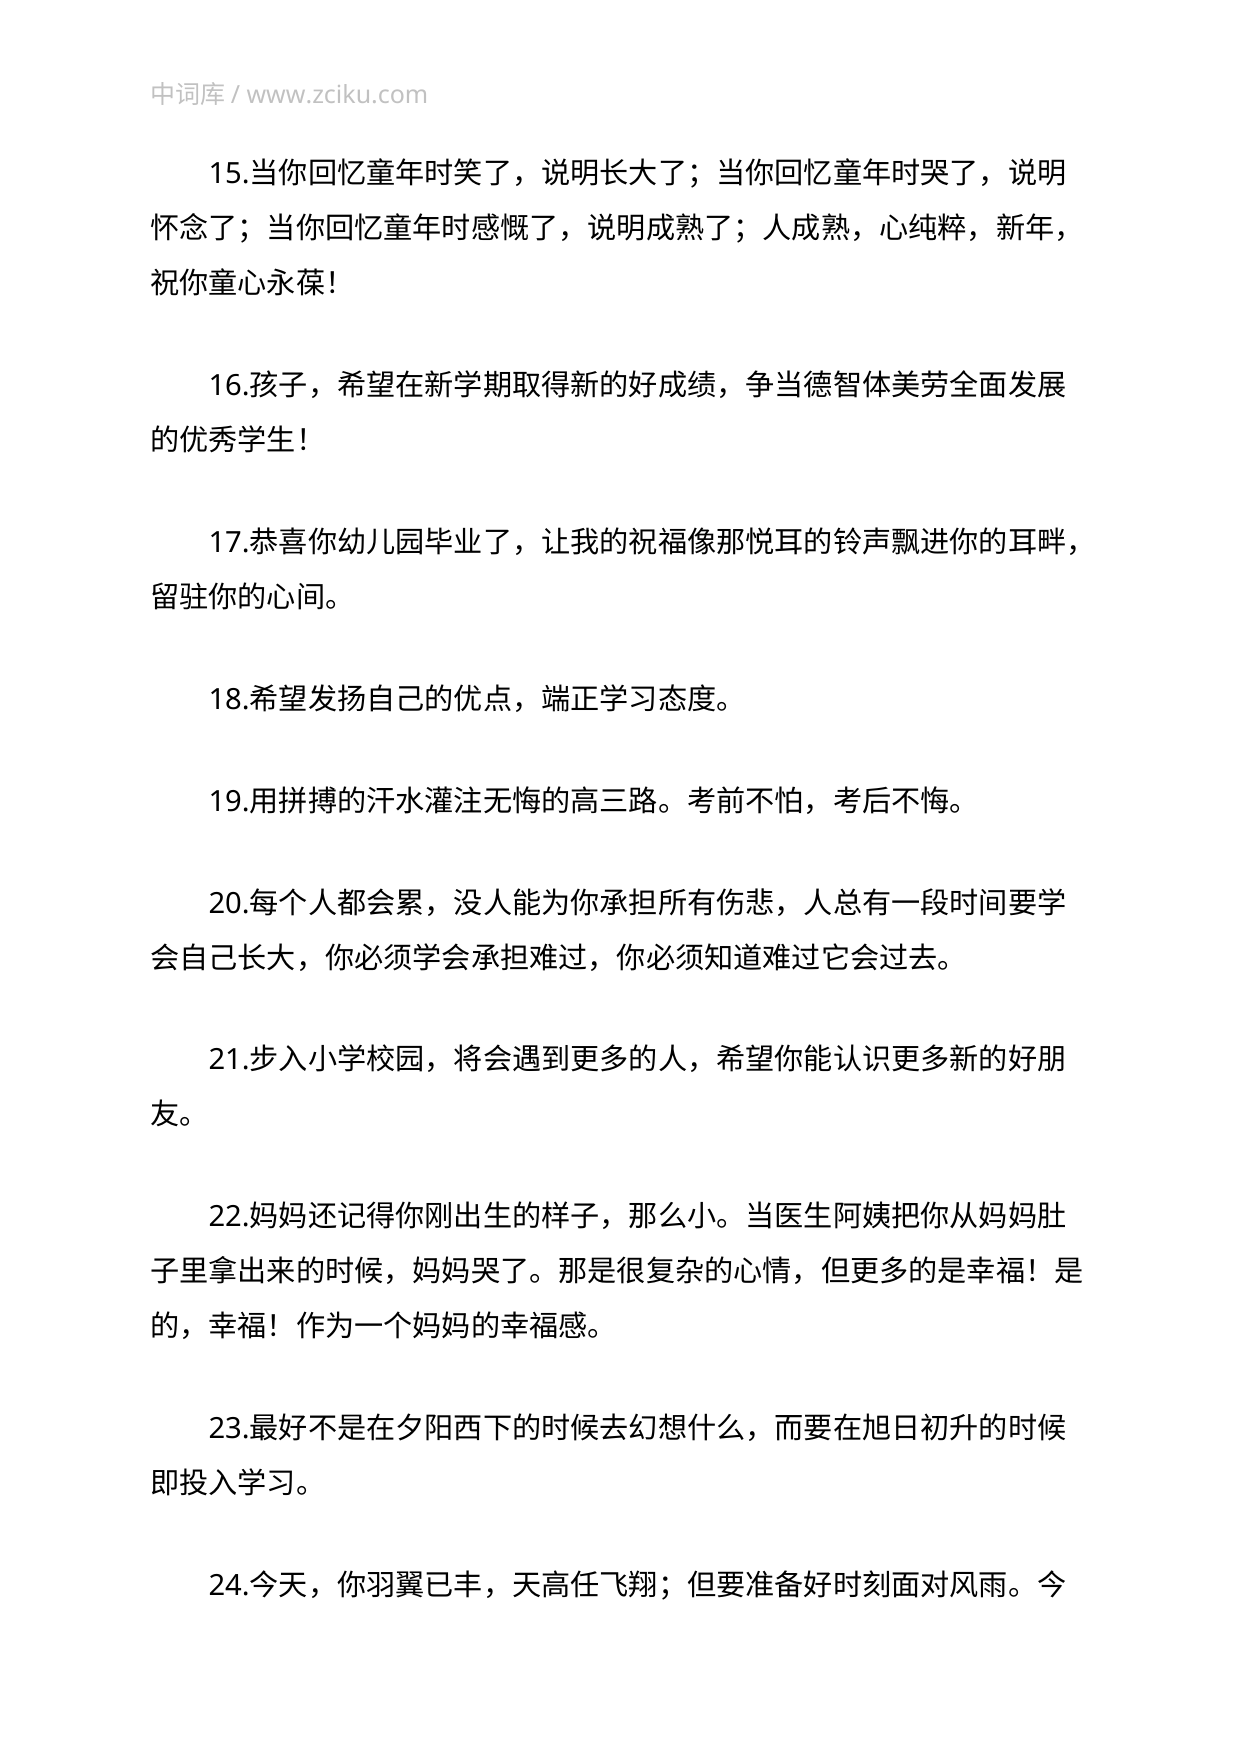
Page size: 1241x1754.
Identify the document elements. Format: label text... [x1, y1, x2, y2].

text 20.每个人都会累，没人能为你承担所有伤悲，人总有一段时间要学会自己长大，你必须学会承担难过，你必须知道难过它会过去。 [150, 879, 1090, 976]
text 16.孩子，希望在新学期取得新的好成绩，争当德智体美劳全面发展的优秀学生！ [150, 362, 1090, 459]
text 17.恭喜你幼儿园毕业了，让我的祝福像那悦耳的铃声飘进你的耳畔，留驻你的心间。 [150, 518, 1090, 616]
text 18.希望发扬自己的优点，端正学习态度。 [150, 675, 1090, 718]
text 22.妈妈还记得你刚出生的样子，那么小。当医生阿姨把你从妈妈肚子里拿出来的时候，妈妈哭了。那是很复杂的心情，但更多的是幸福！是的，幸福！作为一个妈妈的幸福感。 [150, 1193, 1090, 1345]
text 15.当你回忆童年时笑了，说明长大了；当你回忆童年时哭了，说明怀念了；当你回忆童年时感慨了，说明成熟了；人成熟，心纯粹，新年，祝你童心永葆！ [150, 150, 1090, 302]
text 19.用拼搏的汗水灌注无悔的高三路。考前不怕，考后不悔。 [150, 777, 1090, 819]
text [150, 1561, 1090, 1603]
text 21.步入小学校园，将会遇到更多的人，希望你能认识更多新的好朋友。 [150, 1036, 1090, 1133]
text 23.最好不是在夕阳西下的时候去幻想什么，而要在旭日初升的时候即投入学习。 [150, 1404, 1090, 1502]
